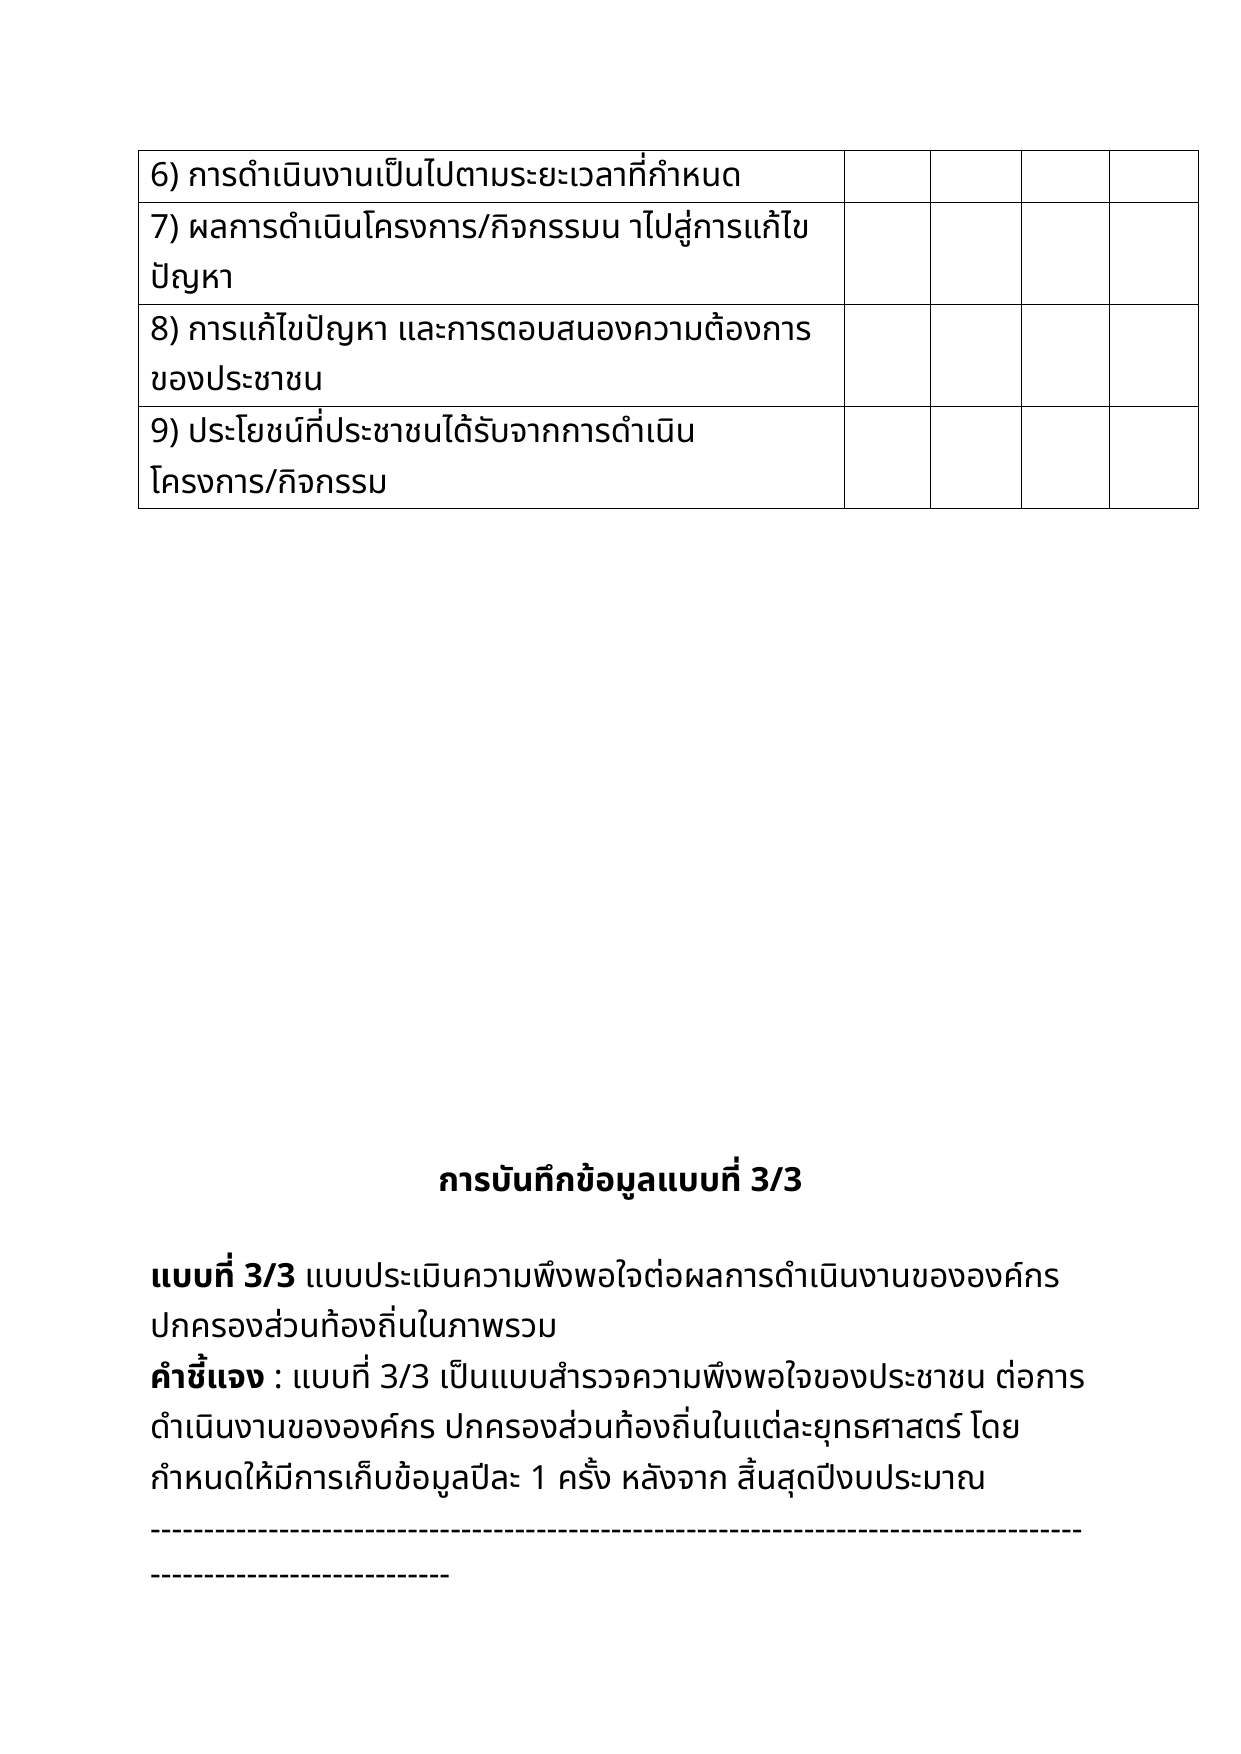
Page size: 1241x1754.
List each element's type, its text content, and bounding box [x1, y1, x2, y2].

table_cell 7) ผลการดำเนินโครงการ/กิจกรรมน าไปสู่การแก้ไขปัญหา [139, 203, 844, 304]
table_cell [845, 305, 930, 406]
table_cell [1110, 305, 1198, 406]
table_cell [931, 407, 1021, 508]
text แบบที่ 3/3 แบบประเมินความพึงพอใจต่อผลการดำเนินงานขององค์กรปกครองส่วนท้องถิ่นในภาพรวม [150, 1252, 1090, 1353]
table_cell [931, 151, 1021, 202]
table_cell [1022, 407, 1109, 508]
table_cell [1110, 407, 1198, 508]
table_cell [931, 305, 1021, 406]
text การบันทึกข้อมูลแบบที่ 3/3 [150, 1156, 1090, 1206]
text ------------------------------------------------------------------------------------------------------------------- [150, 1504, 1090, 1595]
table_cell [1110, 203, 1198, 304]
table_cell [931, 203, 1021, 304]
table_cell [1022, 151, 1109, 202]
table_cell [1110, 151, 1198, 202]
table_cell [1022, 203, 1109, 304]
table_cell [845, 151, 930, 202]
table_cell 8) การแก้ไขปัญหา และการตอบสนองความต้องการของประชาชน [139, 305, 844, 406]
table_cell [1022, 305, 1109, 406]
table_cell [845, 203, 930, 304]
table_cell [845, 407, 930, 508]
table_cell 6) การดำเนินงานเป็นไปตามระยะเวลาที่กำหนด [139, 151, 844, 202]
table_cell 9) ประโยชน์ที่ประชาชนได้รับจากการดำเนินโครงการ/กิจกรรม [139, 407, 844, 508]
text คำชี้แจง : แบบที่ 3/3 เป็นแบบสำรวจความพึงพอใจของประชาชน ต่อการดำเนินงานขององค์กร ปกครองส่วนท้องถิ่นในแต่ละยุทธศาสตร์ โดยกำหนดให้มีการเก็บข้อมูลปีละ 1 ครั้ง หลังจาก สิ้นสุดปีงบประมาณ [150, 1353, 1090, 1504]
